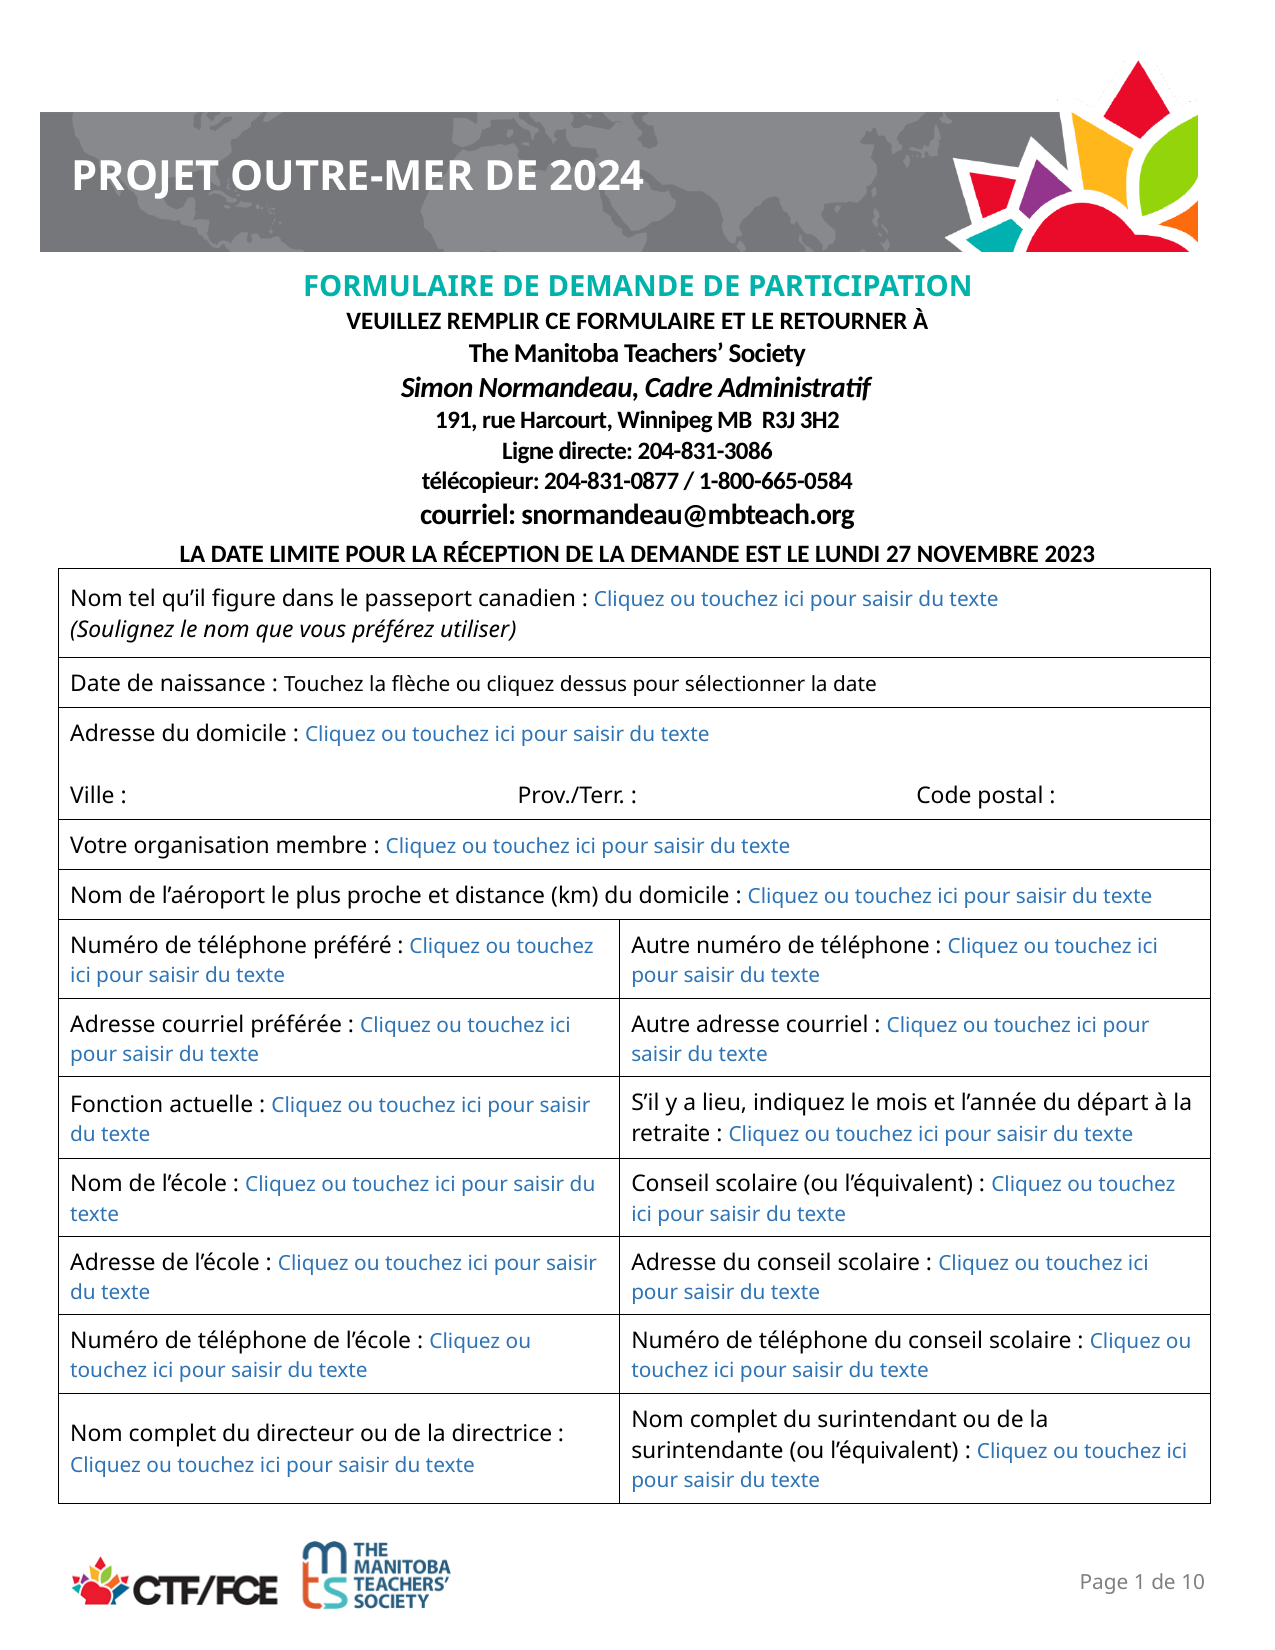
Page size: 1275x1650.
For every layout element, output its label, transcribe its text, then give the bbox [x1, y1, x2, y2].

table_cell Nom complet du surintendant ou de la surintendante (ou l’équivalent) : [620, 1394, 1210, 1502]
table_cell Adresse de l’école : [59, 1237, 619, 1314]
table_cell Autre adresse courriel : [620, 999, 1210, 1076]
table_cell Nom complet du directeur ou de la directrice : [59, 1394, 619, 1502]
table_cell Nom de l’école : [59, 1159, 619, 1236]
picture [40, 59, 1198, 252]
table_cell Adresse courriel préférée : [59, 999, 619, 1076]
table_cell Nom de l’aéroport le plus proche et distance (km) du domicile : [59, 870, 1210, 919]
table_cell S’il y a lieu, indiquez le mois et l’année du départ à la retraite : [620, 1077, 1210, 1157]
text 191, rue Harcourt, Winnipeg MB R3J 3H2 [59, 404, 1216, 435]
table_cell Numéro de téléphone préféré : [59, 920, 619, 998]
text LA DATE LIMITE POUR LA RÉCEPTION DE LA DEMANDE EST LE LUNDI 27 NOVEMBRE 2023 [59, 538, 1216, 568]
text Simon Normandeau, Cadre Administratif [59, 369, 1216, 404]
table_cell Votre organisation membre : [59, 820, 1210, 869]
text télécopieur: 204-831-0877 / 1-800-665-0584 [59, 465, 1216, 496]
table_cell Autre numéro de téléphone : [620, 920, 1210, 998]
picture [70, 1540, 452, 1610]
text Ligne directe: 204-831-3086 [59, 435, 1216, 465]
table_header Nom tel qu’il figure dans le passeport canadien : (Soulignez le nom que vous préférez utiliser) [59, 569, 1210, 657]
table_cell Numéro de téléphone de l’école : [59, 1315, 619, 1393]
table_cell Numéro de téléphone du conseil scolaire : [620, 1315, 1210, 1393]
text VEUILLEZ REMPLIR CE FORMULAIRE ET LE RETOURNER À [59, 305, 1216, 336]
text The Manitoba Teachers’ Society [59, 336, 1216, 369]
table_cell Date de naissance : [59, 658, 1210, 707]
table_cell Adresse du domicile : Ville : Prov./Terr. : Code postal : [59, 708, 1210, 819]
text courriel: snormandeau@mbteach.org [59, 496, 1216, 532]
table_cell Fonction actuelle : [59, 1077, 619, 1157]
table_cell Adresse du conseil scolaire : [620, 1237, 1210, 1314]
table_cell Conseil scolaire (ou l’équivalent) : [620, 1159, 1210, 1236]
